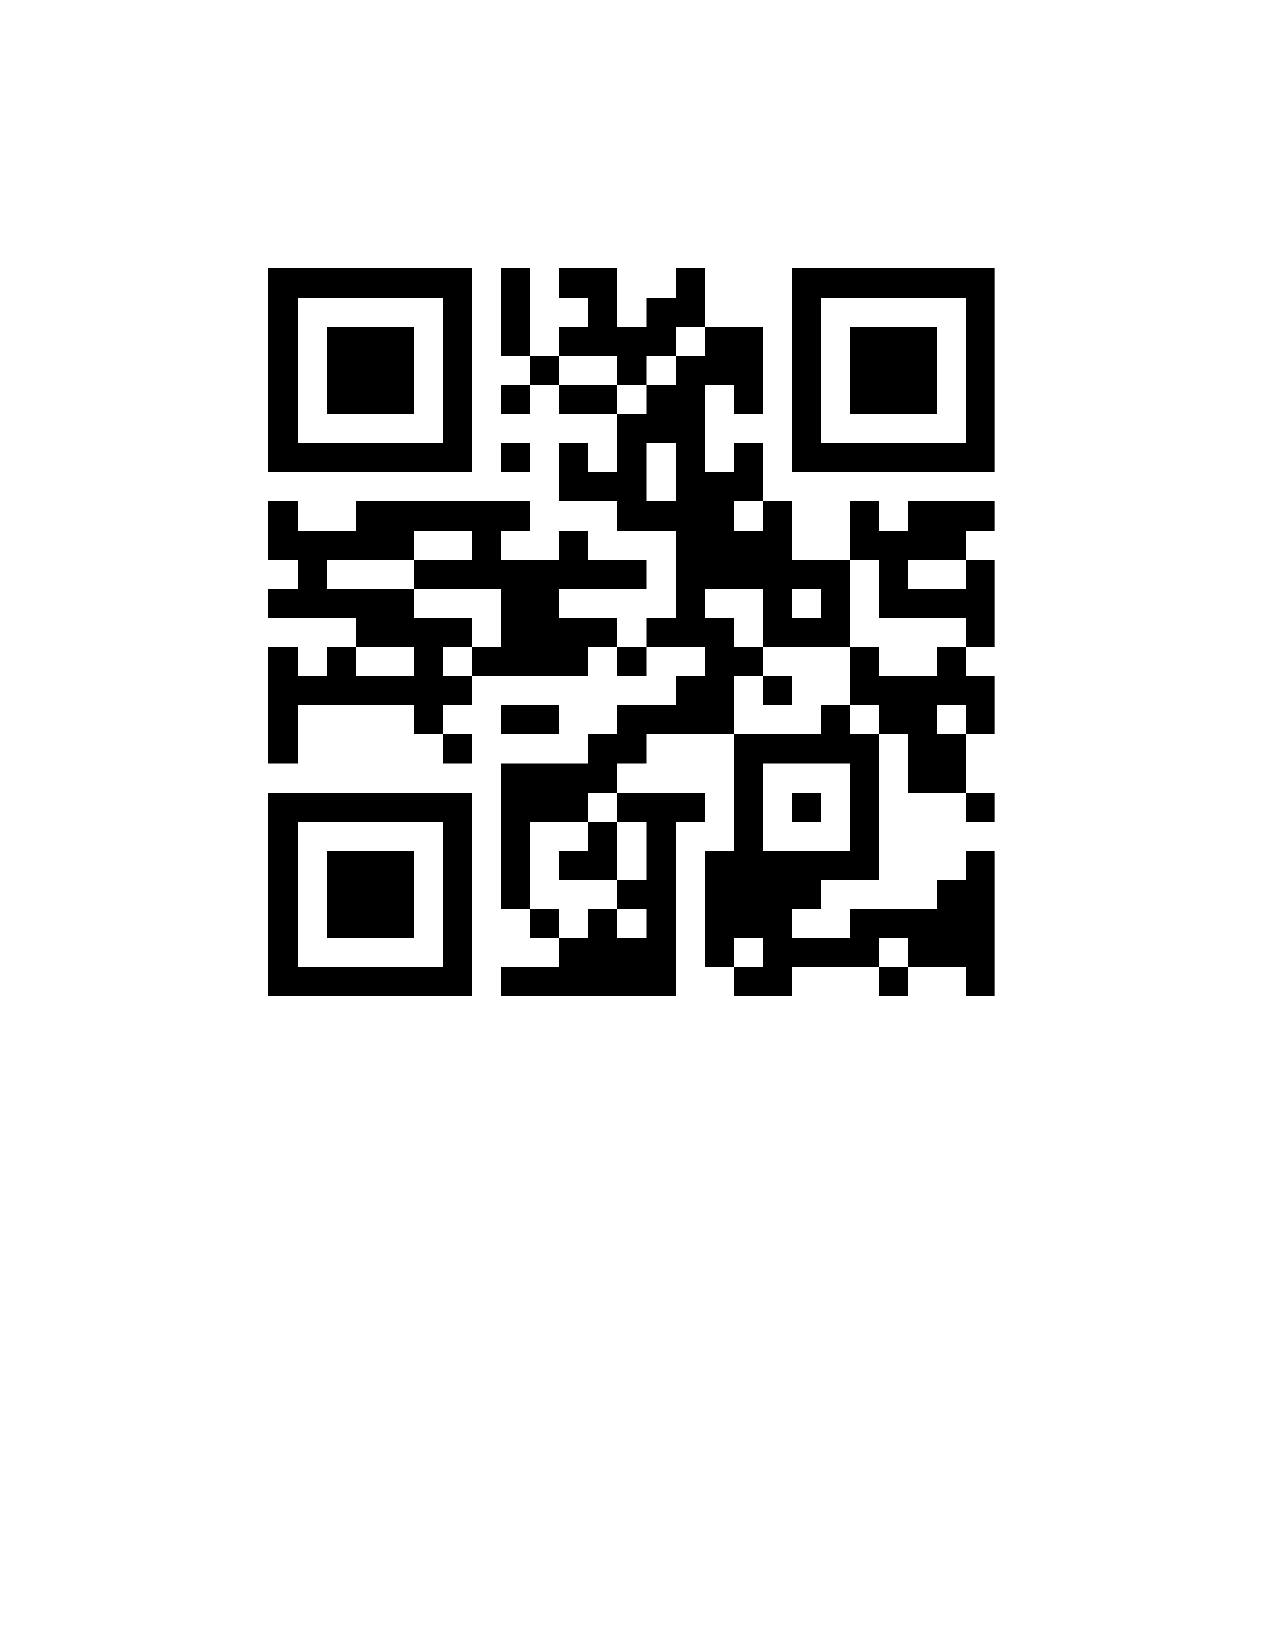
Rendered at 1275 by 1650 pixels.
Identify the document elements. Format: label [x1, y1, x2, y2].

picture [268, 268, 995, 996]
